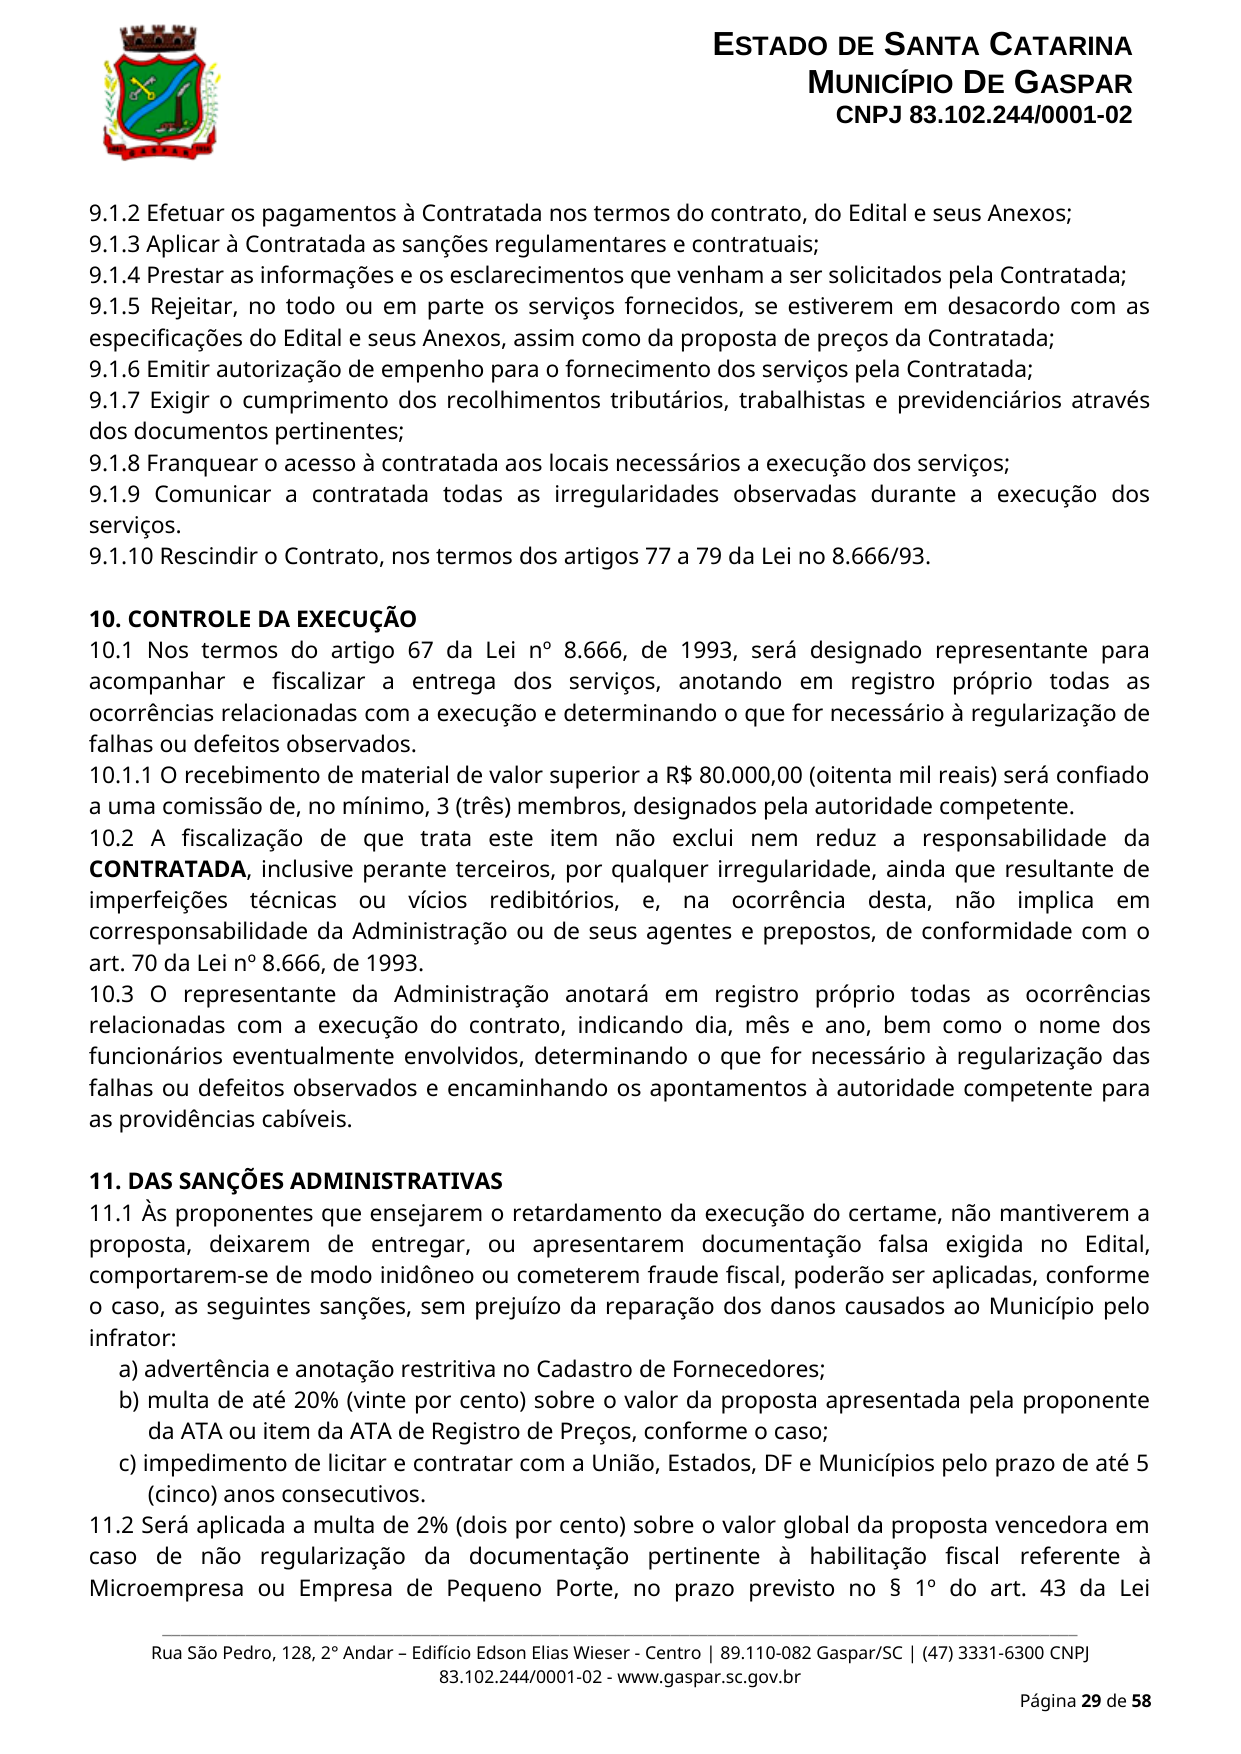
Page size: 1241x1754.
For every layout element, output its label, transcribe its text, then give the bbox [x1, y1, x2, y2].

text 11.1 Às proponentes que ensejarem o retardamento da execução do certame, não mantiverem a proposta, deixarem de entregar, ou apresentarem documentação falsa exigida no Edital, comportarem-se de modo inidôneo ou cometerem fraude fiscal, poderão ser aplicadas, conforme o caso, as seguintes sanções, sem prejuízo da reparação dos danos causados ao Município pelo infrator: [89, 1196, 1152, 1353]
text 10.1.1 O recebimento de material de valor superior a R$ 80.000,00 (oitenta mil reais) será confiado a uma comissão de, no mínimo, 3 (três) membros, designados pela autoridade competente. [89, 759, 1152, 821]
text 10. CONTROLE DA EXECUÇÃO [89, 603, 1152, 634]
text 10.3 O representante da Administração anotará em registro próprio todas as ocorrências relacionadas com a execução do contrato, indicando dia, mês e ano, bem como o nome dos funcionários eventualmente envolvidos, determinando o que for necessário à regularização das falhas ou defeitos observados e encaminhando os apontamentos à autoridade competente para as providências cabíveis. [89, 978, 1152, 1134]
text a) advertência e anotação restritiva no Cadastro de Fornecedores; [118, 1353, 1152, 1384]
text 9.1.10 Rescindir o Contrato, nos termos dos artigos 77 a 79 da Lei no 8.666/93. [89, 540, 1152, 571]
text 9.1.9 Comunicar a contratada todas as irregularidades observadas durante a execução dos serviços. [89, 478, 1152, 540]
text c) impedimento de licitar e contratar com a União, Estados, DF e Municípios pelo prazo de até 5 (cinco) anos consecutivos. [118, 1446, 1152, 1509]
text 9.1.6 Emitir autorização de empenho para o fornecimento dos serviços pela Contratada; [89, 353, 1152, 384]
text 9.1.3 Aplicar à Contratada as sanções regulamentares e contratuais; [89, 228, 1152, 259]
text 9.1.7 Exigir o cumprimento dos recolhimentos tributários, trabalhistas e previdenciários através dos documentos pertinentes; [89, 384, 1152, 446]
text 9.1.8 Franquear o acesso à contratada aos locais necessários a execução dos serviços; [89, 446, 1152, 478]
text 9.1.4 Prestar as informações e os esclarecimentos que venham a ser solicitados pela Contratada; [89, 259, 1152, 290]
text 11. DAS SANÇÕES ADMINISTRATIVAS [89, 1165, 1152, 1196]
picture [100, 23, 226, 163]
text b) multa de até 20% (vinte por cento) sobre o valor da proposta apresentada pela proponente da ATA ou item da ATA de Registro de Preços, conforme o caso; [118, 1384, 1152, 1446]
text 10.1 Nos termos do artigo 67 da Lei nº 8.666, de 1993, será designado representante para acompanhar e fiscalizar a entrega dos serviços, anotando em registro próprio todas as ocorrências relacionadas com a execução e determinando o que for necessário à regularização de falhas ou defeitos observados. [89, 634, 1152, 759]
text 10.2 A fiscalização de que trata este item não exclui nem reduz a responsabilidade da CONTRATADA, inclusive perante terceiros, por qualquer irregularidade, ainda que resultante de imperfeições técnicas ou vícios redibitórios, e, na ocorrência desta, não implica em corresponsabilidade da Administração ou de seus agentes e prepostos, de conformidade com o art. 70 da Lei nº 8.666, de 1993. [89, 821, 1152, 978]
text 9.1.5 Rejeitar, no todo ou em parte os serviços fornecidos, se estiverem em desacordo com as especificações do Edital e seus Anexos, assim como da proposta de preços da Contratada; [89, 290, 1152, 353]
text 9.1.2 Efetuar os pagamentos à Contratada nos termos do contrato, do Edital e seus Anexos; [89, 196, 1152, 228]
